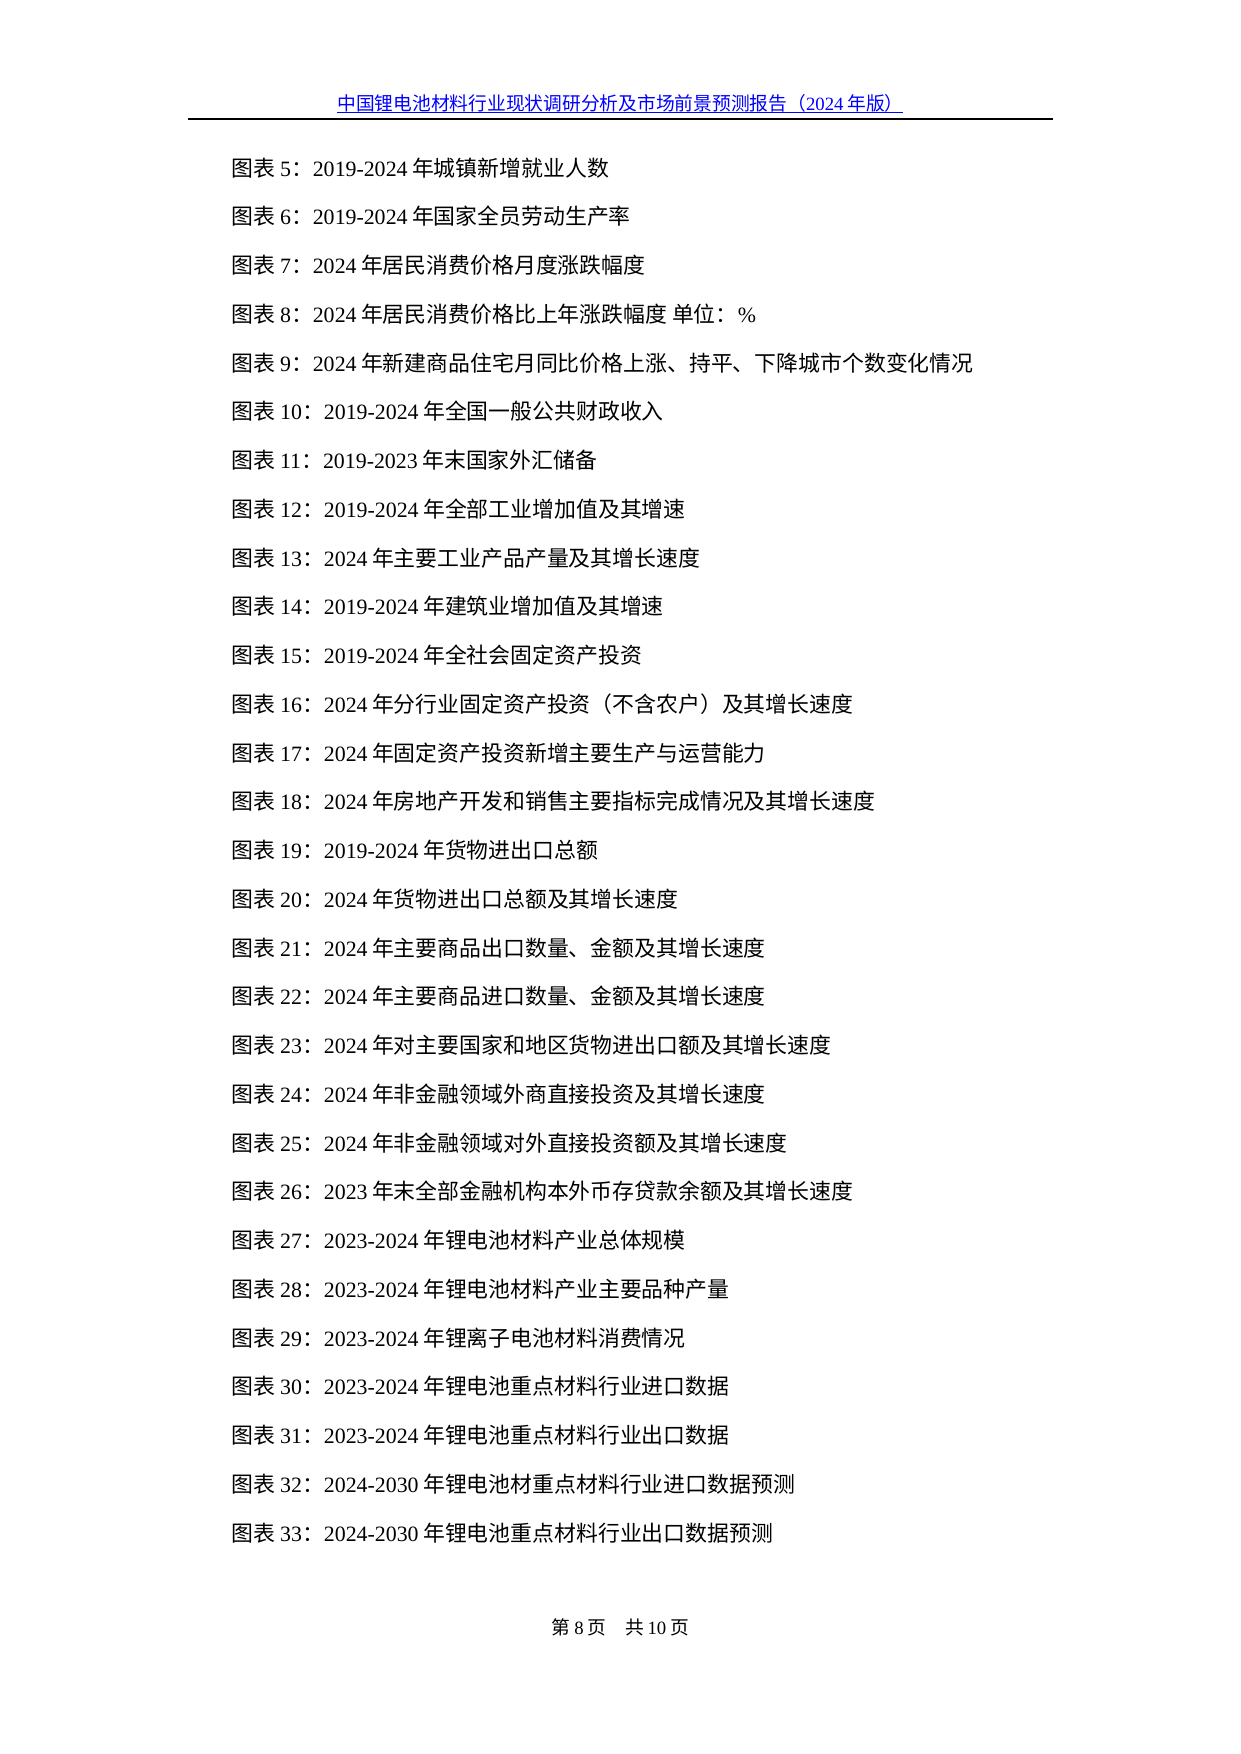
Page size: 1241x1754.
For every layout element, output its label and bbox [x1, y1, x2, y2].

text [187, 150, 1053, 1548]
